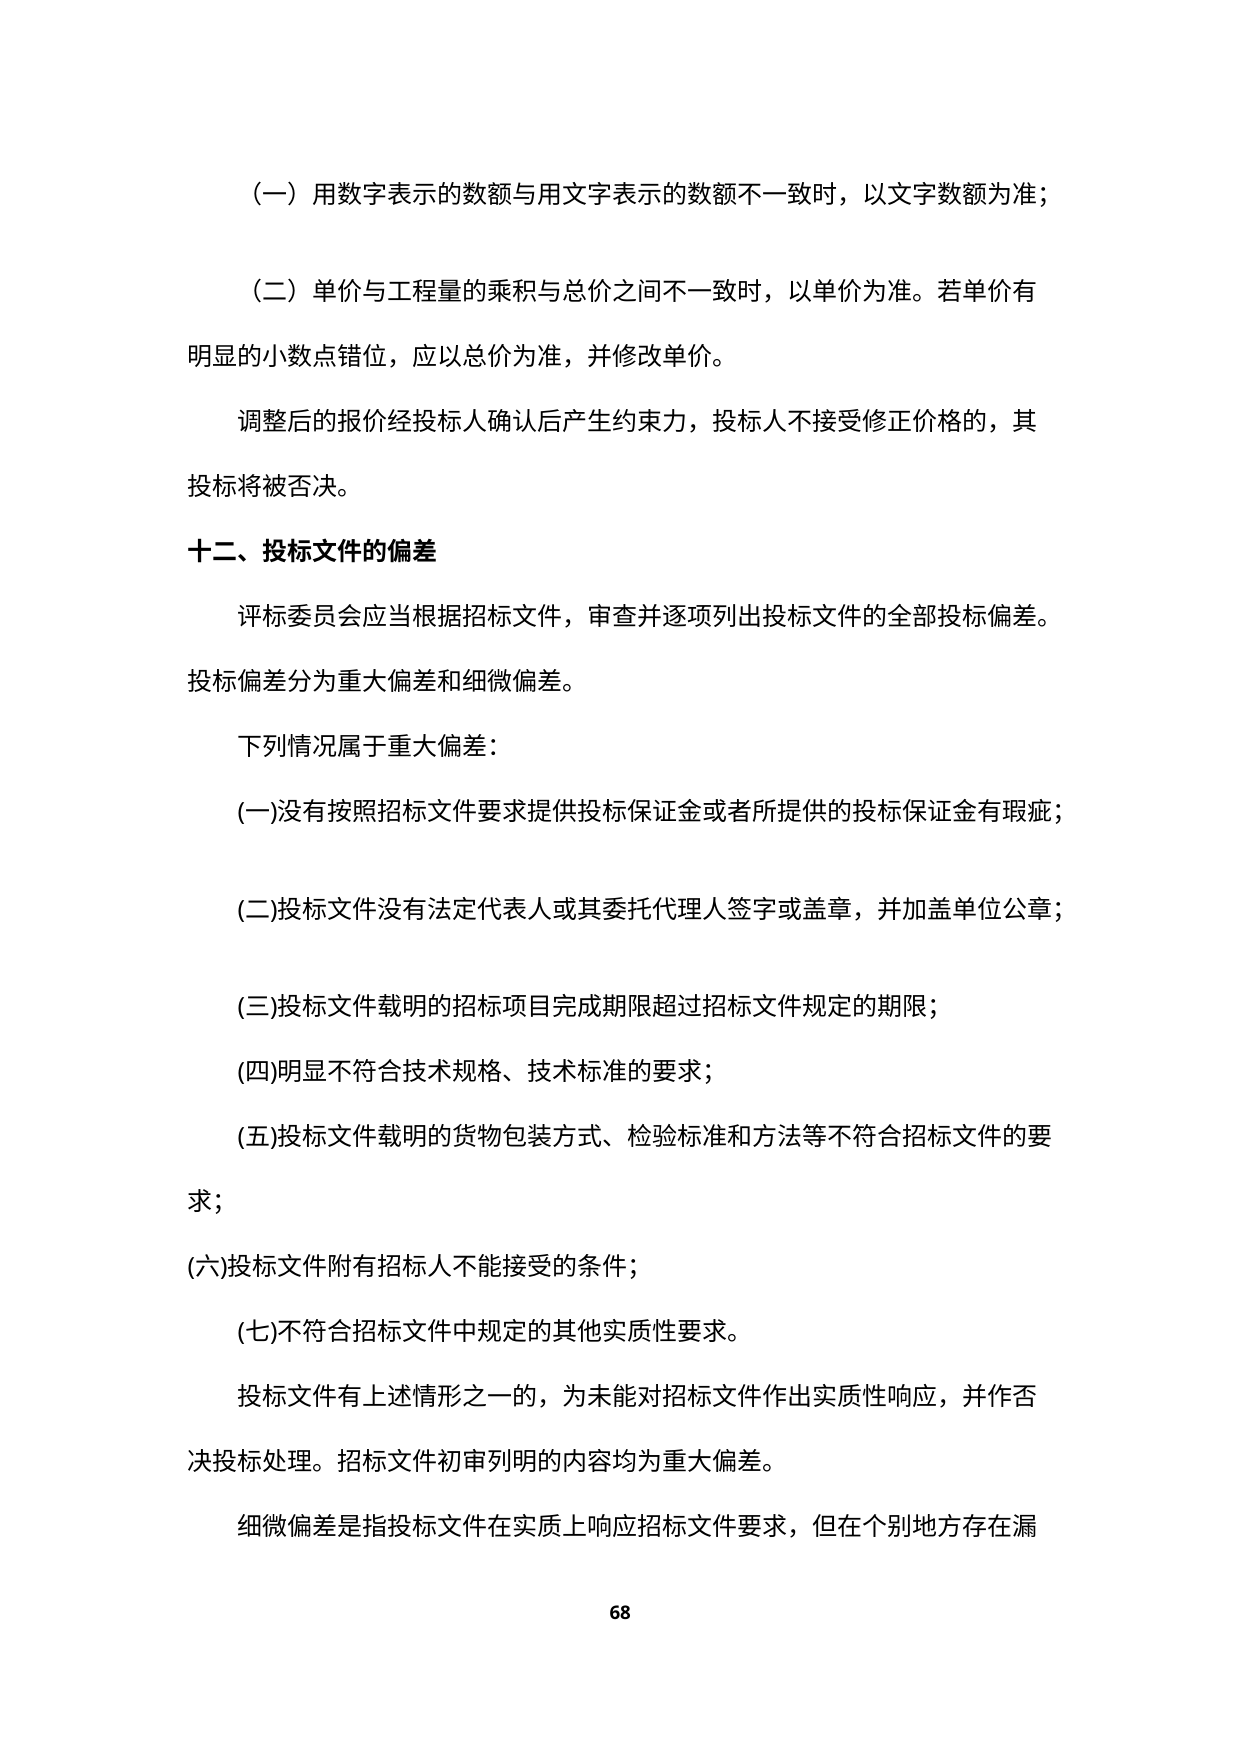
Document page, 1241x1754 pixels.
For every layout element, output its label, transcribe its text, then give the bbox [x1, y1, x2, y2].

text (二)投标文件没有法定代表人或其委托代理人签字或盖章，并加盖单位公章； [187, 875, 1053, 972]
text (四)明显不符合技术规格、技术标准的要求； [187, 1037, 1053, 1102]
text 评标委员会应当根据招标文件，审查并逐项列出投标文件的全部投标偏差。投标偏差分为重大偏差和细微偏差。 [187, 582, 1053, 712]
text (七)不符合招标文件中规定的其他实质性要求。 [187, 1297, 1053, 1362]
text 十二、投标文件的偏差 [187, 517, 1053, 582]
text (五)投标文件载明的货物包装方式、检验标准和方法等不符合招标文件的要求； [187, 1102, 1053, 1232]
text 调整后的报价经投标人确认后产生约束力，投标人不接受修正价格的，其投标将被否决。 [187, 387, 1053, 517]
text （一）用数字表示的数额与用文字表示的数额不一致时，以文字数额为准； [187, 160, 1053, 257]
text （二）单价与工程量的乘积与总价之间不一致时，以单价为准。若单价有明显的小数点错位，应以总价为准，并修改单价。 [187, 257, 1053, 387]
text (三)投标文件载明的招标项目完成期限超过招标文件规定的期限； [187, 972, 1053, 1037]
text 下列情况属于重大偏差： [187, 712, 1053, 777]
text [187, 1492, 1053, 1557]
text 投标文件有上述情形之一的，为未能对招标文件作出实质性响应，并作否决投标处理。招标文件初审列明的内容均为重大偏差。 [187, 1362, 1053, 1492]
text (一)没有按照招标文件要求提供投标保证金或者所提供的投标保证金有瑕疵； [187, 777, 1053, 875]
text (六)投标文件附有招标人不能接受的条件； [187, 1232, 1053, 1297]
